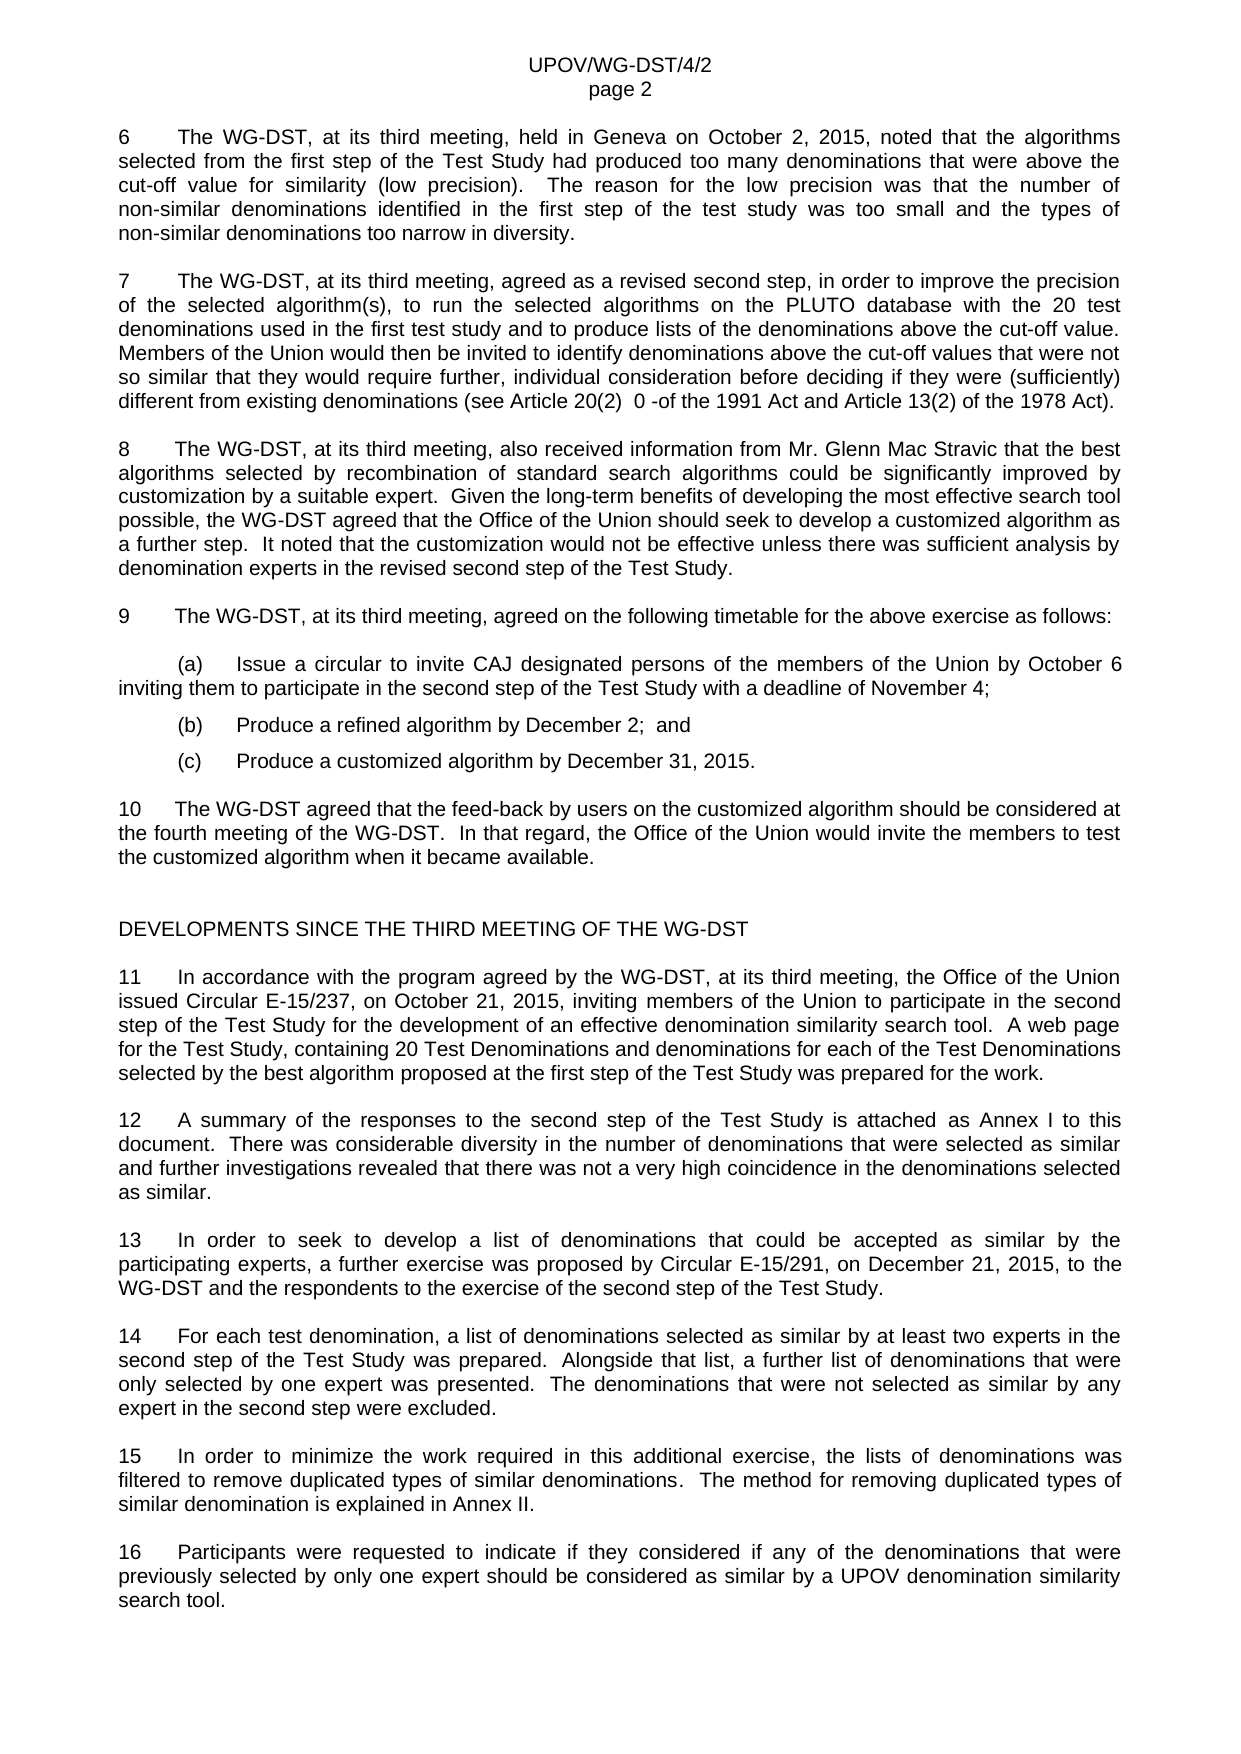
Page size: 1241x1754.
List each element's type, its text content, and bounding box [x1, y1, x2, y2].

text For each test denomination, a list of denominations selected as similar by at least two experts in the second step of the Test Study was prepared. Alongside that list, a further list of denominations that were only selected by one expert was presented. The denominations that were not selected as similar by any expert in the second step were excluded. [118, 1324, 1122, 1420]
text (b) Produce a refined algorithm by December 2; and [118, 712, 1122, 736]
text A summary of the responses to the second step of the Test Study is attached as Annex I to this document. There was considerable diversity in the number of denominations that were selected as similar and further investigations revealed that there was not a very high coincidence in the denominations selected as similar. [118, 1108, 1122, 1204]
text In order to seek to develop a list of denominations that could be accepted as similar by the participating experts, a further exercise was proposed by Circular E-15/291, on December 21, 2015, to the WG-DST and the respondents to the exercise of the second step of the Test Study. [118, 1228, 1122, 1300]
text Participants were requested to indicate if they considered if any of the denominations that were previously selected by only one expert should be considered as similar by a UPOV denomination similarity search tool. [118, 1539, 1122, 1611]
text The WG-DST, at its third meeting, held in Geneva on October 2, 2015, noted that the algorithms selected from the first step of the Test Study had produced too many denominations that were above the cut-off value for similarity (low precision). The reason for the low precision was that the number of non-similar denominations identified in the first step of the test study was too small and the types of non-similar denominations too narrow in diversity. [118, 125, 1122, 245]
text The WG-DST, at its third meeting, agreed as a revised second step, in order to improve the precision of the selected algorithm(s), to run the selected algorithms on the PLUTO database with the 20 test denominations used in the first test study and to produce lists of the denominations above the cut-off value. Members of the Union would then be invited to identify denominations above the cut-off values that were not so similar that they would require further, individual consideration before deciding if they were (sufficiently) different from existing denominations (see Article 20(2) 0 -of the 1991 Act and Article 13(2) of the 1978 Act). [118, 269, 1122, 412]
text (a) Issue a circular to invite CAJ designated persons of the members of the Union by October 6 inviting them to participate in the second step of the Test Study with a deadline of November 4; [118, 652, 1122, 700]
text (c) Produce a customized algorithm by December 31, 2015. [118, 749, 1122, 773]
subtitle DEVELOPMENTS SINCE THE THIRD MEETING of the wg-dst [118, 917, 1122, 941]
text In order to minimize the work required in this additional exercise, the lists of denominations was filtered to remove duplicated types of similar denominations. The method for removing duplicated types of similar denomination is explained in Annex II. [118, 1444, 1122, 1516]
text The WG-DST, at its third meeting, agreed on the following timetable for the above exercise as follows: [118, 604, 1122, 628]
text In accordance with the program agreed by the WG-DST, at its third meeting, the Office of the Union issued Circular E-15/237, on October 21, 2015, inviting members of the Union to participate in the second step of the Test Study for the development of an effective denomination similarity search tool. A web page for the Test Study, containing 20 Test Denominations and denominations for each of the Test Denominations selected by the best algorithm proposed at the first step of the Test Study was prepared for the work. [118, 964, 1122, 1084]
text The WG-DST, at its third meeting, also received information from Mr. Glenn Mac Stravic that the best algorithms selected by recombination of standard search algorithms could be significantly improved by customization by a suitable expert. Given the long-term benefits of developing the most effective search tool possible, the WG-DST agreed that the Office of the Union should seek to develop a customized algorithm as a further step. It noted that the customization would not be effective unless there was sufficient analysis by denomination experts in the revised second step of the Test Study. [118, 436, 1122, 580]
text The WG-DST agreed that the feed-back by users on the customized algorithm should be considered at the fourth meeting of the WG-DST. In that regard, the Office of the Union would invite the members to test the customized algorithm when it became available. [118, 797, 1122, 869]
